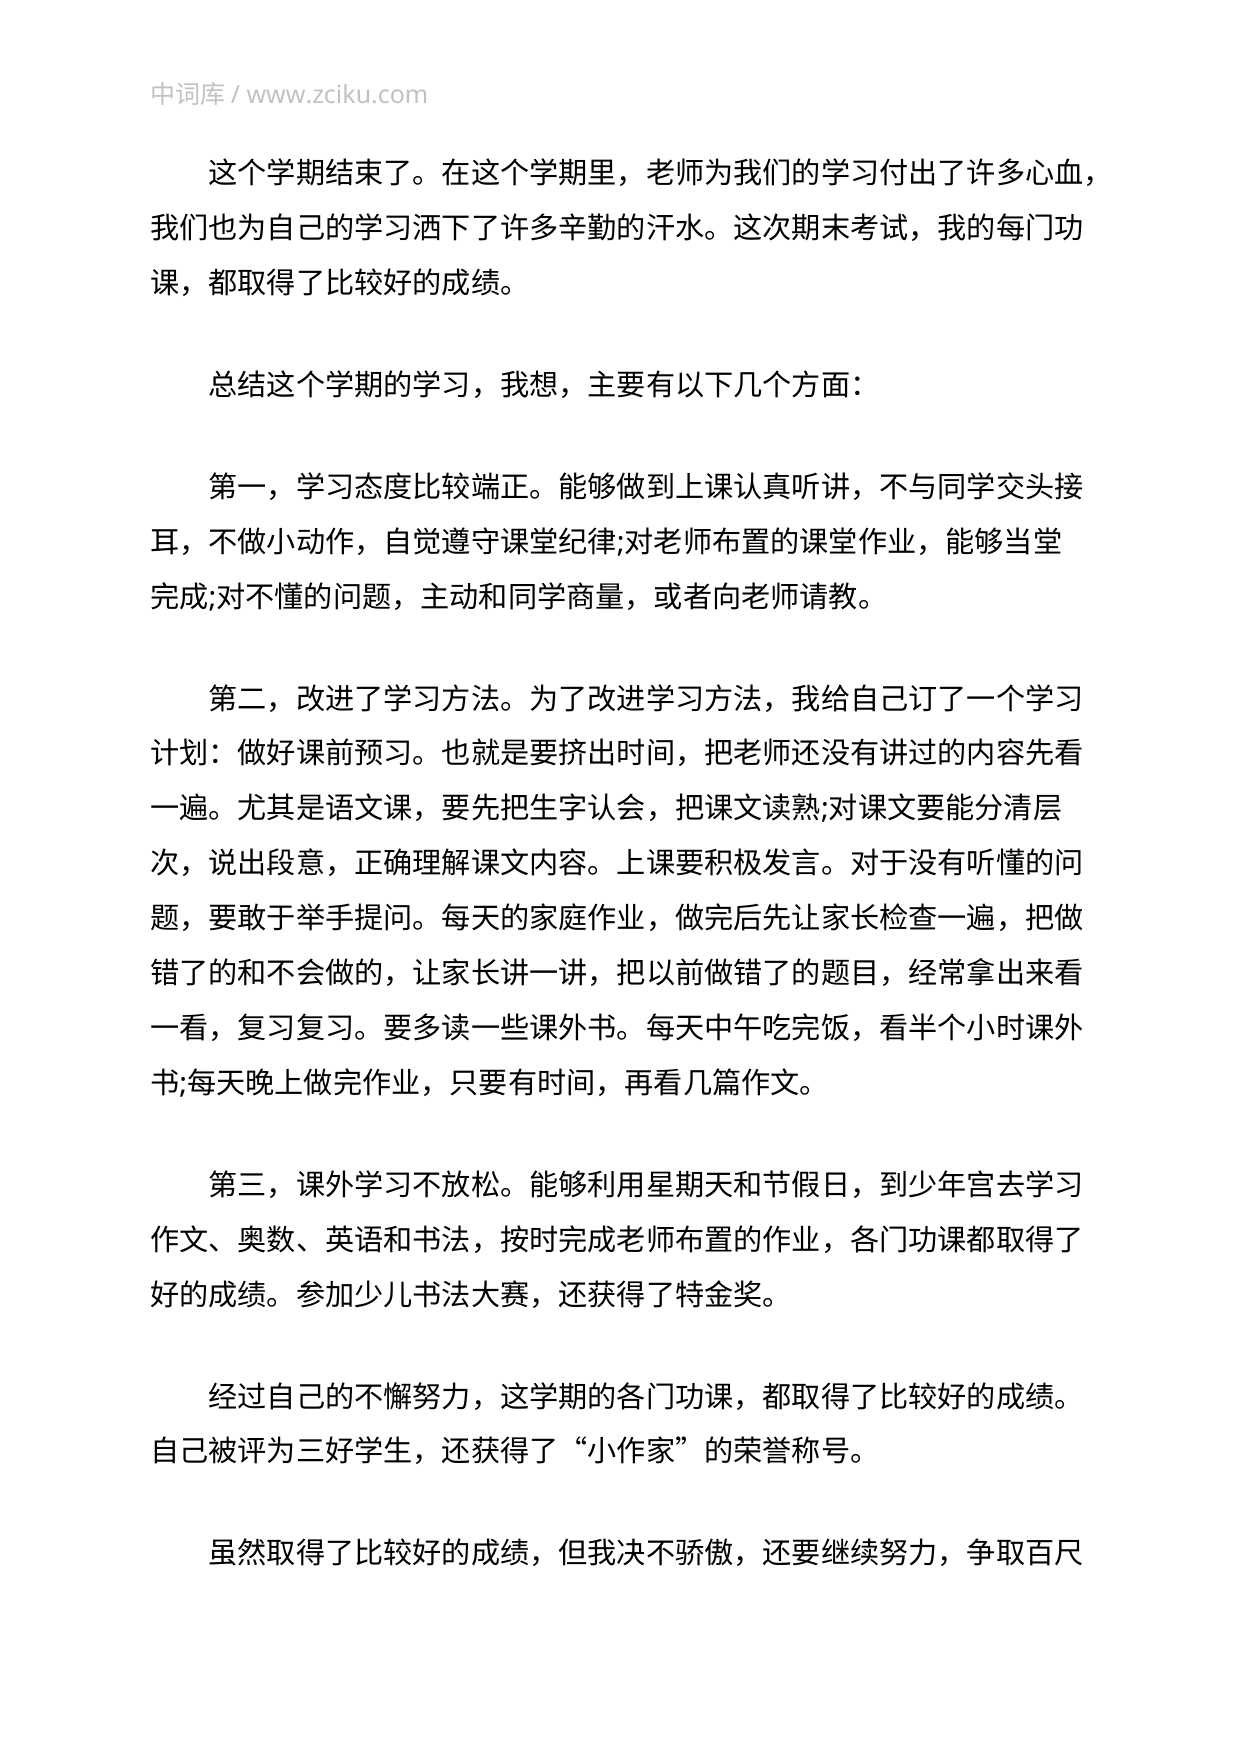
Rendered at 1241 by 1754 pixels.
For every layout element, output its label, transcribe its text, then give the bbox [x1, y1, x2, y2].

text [150, 1530, 1090, 1572]
text 总结这个学期的学习，我想，主要有以下几个方面： [150, 362, 1090, 404]
text 第三，课外学习不放松。能够利用星期天和节假日，到少年宫去学习作文、奥数、英语和书法，按时完成老师布置的作业，各门功课都取得了好的成绩。参加少儿书法大赛，还获得了特金奖。 [150, 1162, 1090, 1314]
text 经过自己的不懈努力，这学期的各门功课，都取得了比较好的成绩。自己被评为三好学生，还获得了“小作家”的荣誉称号。 [150, 1373, 1090, 1470]
text 第二，改进了学习方法。为了改进学习方法，我给自己订了一个学习计划：做好课前预习。也就是要挤出时间，把老师还没有讲过的内容先看一遍。尤其是语文课，要先把生字认会，把课文读熟;对课文要能分清层次，说出段意，正确理解课文内容。上课要积极发言。对于没有听懂的问题，要敢于举手提问。每天的家庭作业，做完后先让家长检查一遍，把做错了的和不会做的，让家长讲一讲，把以前做错了的题目，经常拿出来看一看，复习复习。要多读一些课外书。每天中午吃完饭，看半个小时课外书;每天晚上做完作业，只要有时间，再看几篇作文。 [150, 675, 1090, 1102]
text 这个学期结束了。在这个学期里，老师为我们的学习付出了许多心血，我们也为自己的学习洒下了许多辛勤的汗水。这次期末考试，我的每门功课，都取得了比较好的成绩。 [150, 150, 1090, 302]
text 第一，学习态度比较端正。能够做到上课认真听讲，不与同学交头接耳，不做小动作，自觉遵守课堂纪律;对老师布置的课堂作业，能够当堂完成;对不懂的问题，主动和同学商量，或者向老师请教。 [150, 463, 1090, 616]
